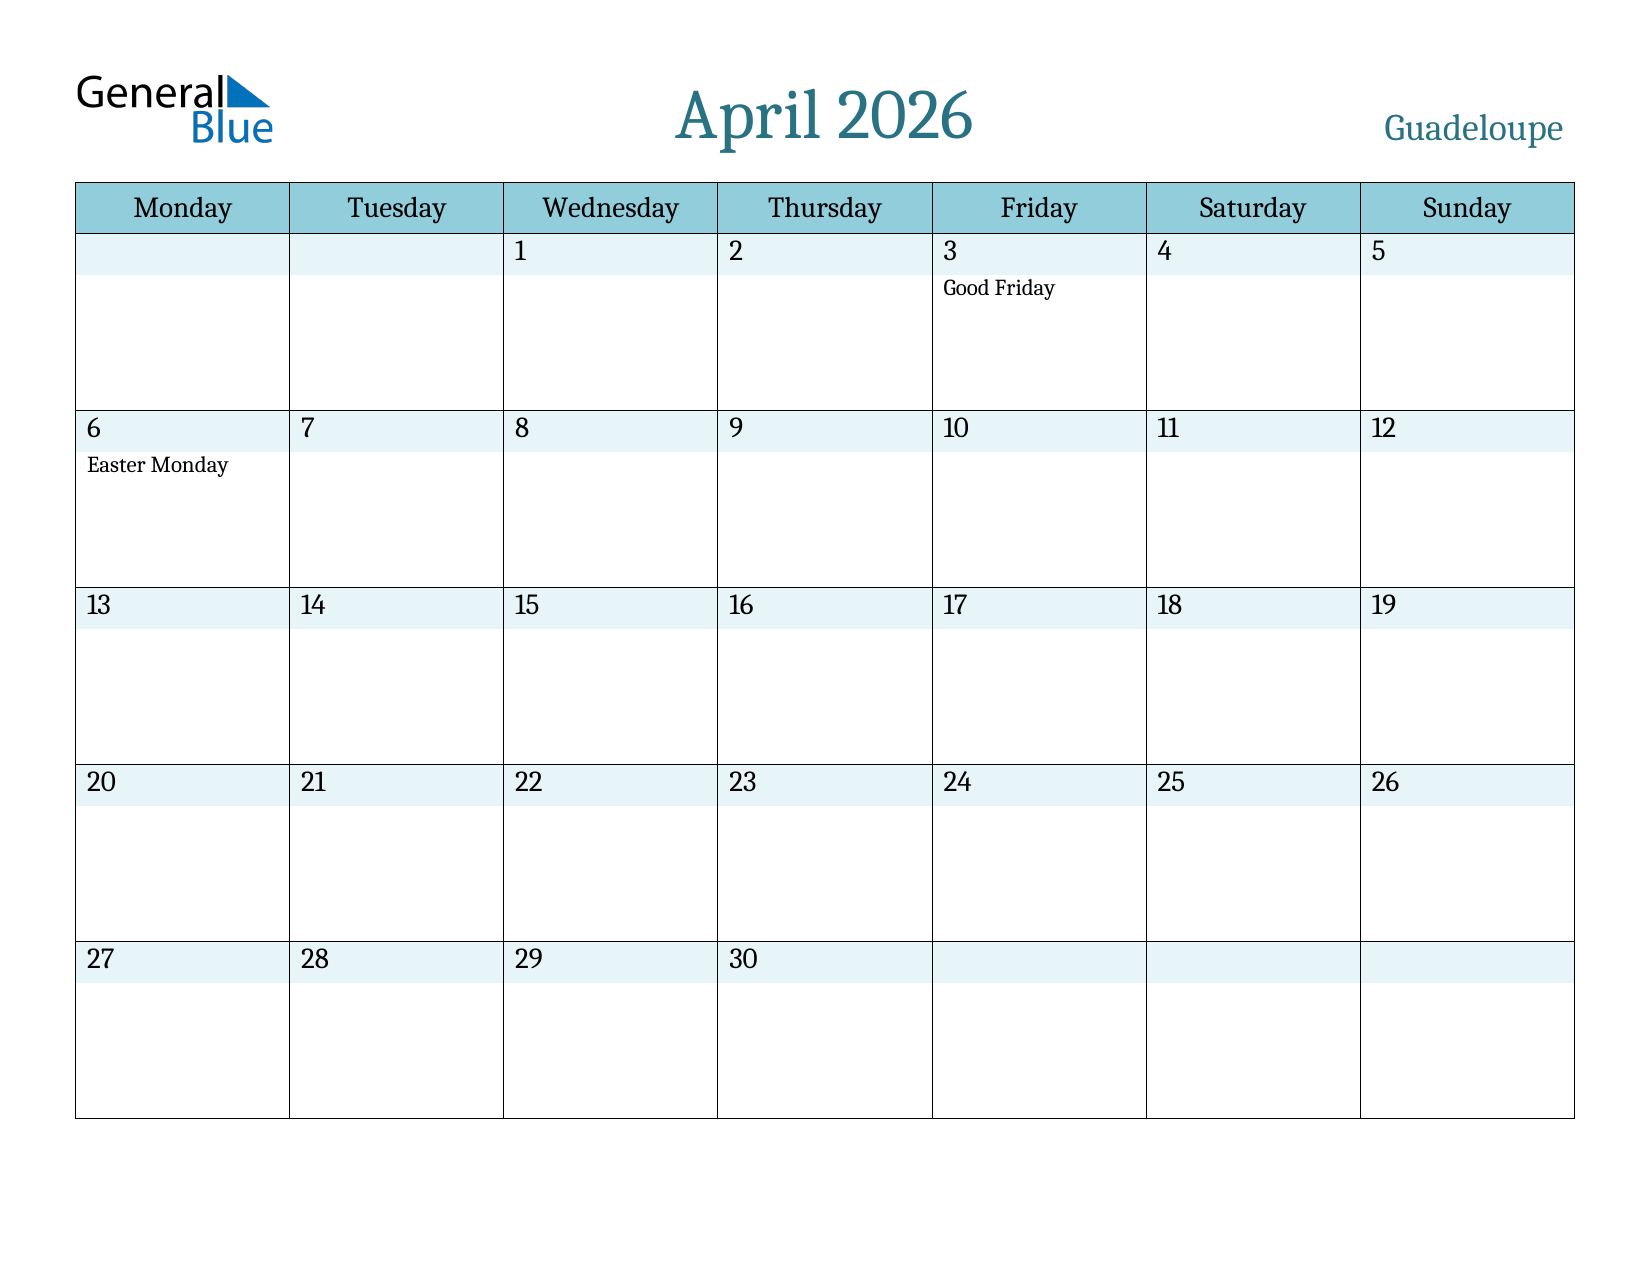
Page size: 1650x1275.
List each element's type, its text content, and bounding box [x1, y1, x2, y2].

table_cell 14 [290, 588, 503, 629]
table_cell 16 [718, 588, 932, 629]
table_cell [76, 275, 289, 410]
table_cell [290, 983, 503, 1118]
table_cell [718, 452, 932, 587]
table_cell Easter Monday [76, 452, 289, 587]
table_cell 8 [504, 411, 717, 452]
table_cell 22 [504, 765, 717, 806]
table_cell [290, 806, 503, 941]
table_cell [1361, 806, 1574, 941]
table_cell 10 [933, 411, 1146, 452]
table_cell 18 [1147, 588, 1360, 629]
table_cell 28 [290, 942, 503, 983]
table_cell 19 [1361, 588, 1574, 629]
table_cell [504, 275, 717, 410]
table_header April 2026 [504, 75, 1146, 182]
table_cell [1361, 629, 1574, 764]
table_cell [1147, 629, 1360, 764]
table_cell 13 [76, 588, 289, 629]
table_cell [504, 983, 717, 1118]
table_cell [290, 629, 503, 764]
table_cell 29 [504, 942, 717, 983]
table_cell 24 [933, 765, 1146, 806]
table_cell 11 [1147, 411, 1360, 452]
table_cell [1147, 275, 1360, 410]
table_cell [504, 452, 717, 587]
table_cell [718, 629, 932, 764]
table_cell 3 [933, 234, 1146, 275]
table_cell [504, 806, 717, 941]
table_cell Wednesday [504, 183, 717, 233]
picture [77, 75, 273, 143]
table_cell [290, 275, 503, 410]
table_cell [1361, 275, 1574, 410]
table_cell 27 [76, 942, 289, 983]
table_cell [933, 629, 1146, 764]
table_cell [718, 983, 932, 1118]
table_cell 20 [76, 765, 289, 806]
table_cell Sunday [1361, 183, 1574, 233]
table_cell [718, 275, 932, 410]
table_cell 17 [933, 588, 1146, 629]
table_cell 23 [718, 765, 932, 806]
table_cell Saturday [1147, 183, 1360, 233]
table_cell 21 [290, 765, 503, 806]
table_cell [933, 806, 1146, 941]
table_cell 2 [718, 234, 932, 275]
table_cell [76, 629, 289, 764]
table_cell 7 [290, 411, 503, 452]
table_cell [1361, 942, 1574, 983]
table_cell [1147, 806, 1360, 941]
table_cell 12 [1361, 411, 1574, 452]
table_cell [504, 629, 717, 764]
table_cell [76, 806, 289, 941]
table_cell [933, 452, 1146, 587]
table_cell [290, 452, 503, 587]
table_cell Monday [76, 183, 289, 233]
table_cell 4 [1147, 234, 1360, 275]
table_cell [290, 234, 503, 275]
table_cell [933, 983, 1146, 1118]
table_cell Good Friday [933, 275, 1146, 410]
table_cell 9 [718, 411, 932, 452]
table_header Guadeloupe [1146, 75, 1574, 182]
table_cell 15 [504, 588, 717, 629]
table_cell [1361, 983, 1574, 1118]
table_cell 25 [1147, 765, 1360, 806]
table_cell 30 [718, 942, 932, 983]
table_cell Friday [933, 183, 1146, 233]
table_cell [1147, 942, 1360, 983]
table_cell [1147, 452, 1360, 587]
table_cell [1147, 983, 1360, 1118]
table_cell [933, 942, 1146, 983]
table_cell [76, 234, 289, 275]
table_header [76, 75, 503, 182]
table_cell 5 [1361, 234, 1574, 275]
table_cell [76, 983, 289, 1118]
table_cell 26 [1361, 765, 1574, 806]
table_cell Thursday [718, 183, 932, 233]
table_cell Tuesday [290, 183, 503, 233]
table_cell [718, 806, 932, 941]
table_cell 6 [76, 411, 289, 452]
table_cell [1361, 452, 1574, 587]
table_cell 1 [504, 234, 717, 275]
